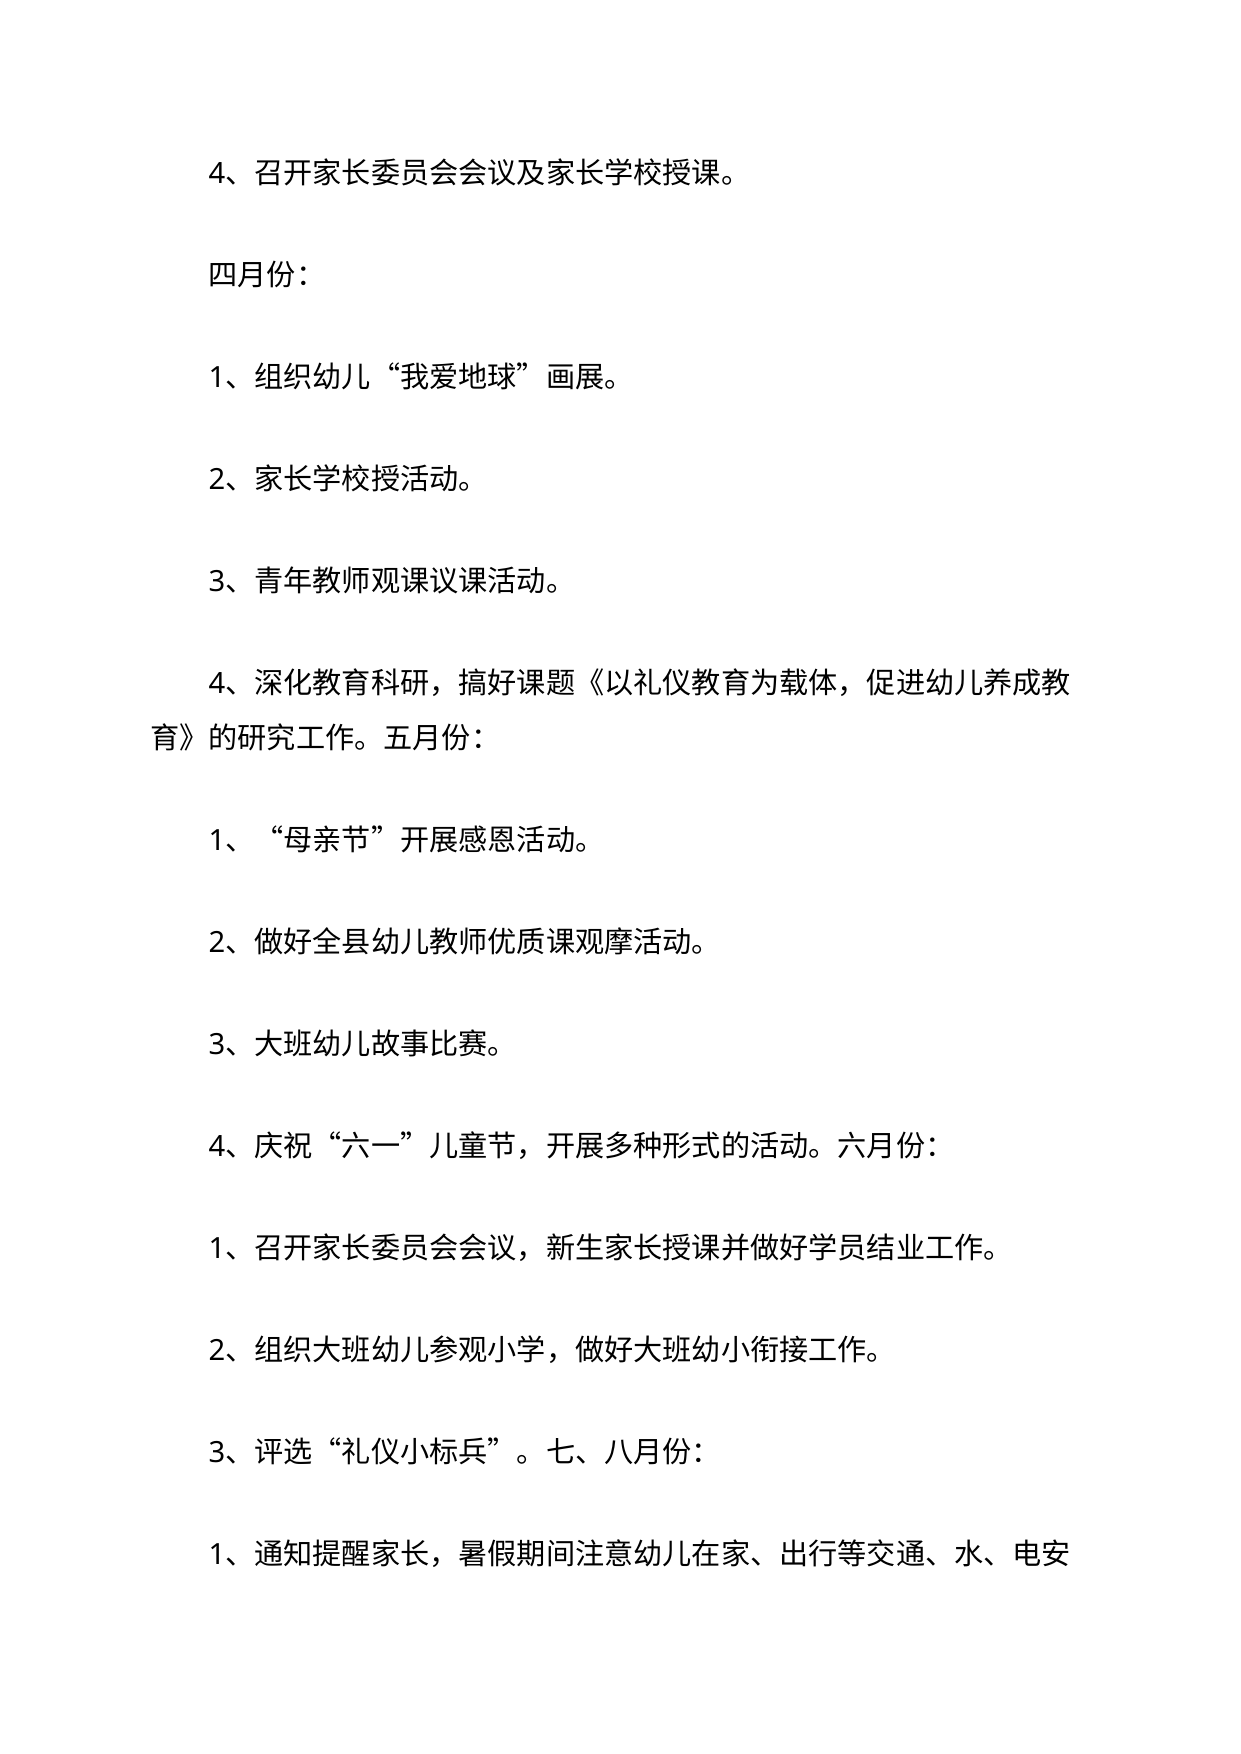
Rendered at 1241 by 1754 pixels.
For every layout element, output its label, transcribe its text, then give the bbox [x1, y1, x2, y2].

text 2、做好全县幼儿教师优质课观摩活动。 [150, 918, 1090, 961]
text 1、组织幼儿“我爱地球”画展。 [150, 354, 1090, 396]
text 1、召开家长委员会会议，新生家长授课并做好学员结业工作。 [150, 1224, 1090, 1267]
text 3、评选“礼仪小标兵”。七、八月份： [150, 1428, 1090, 1471]
text 4、深化教育科研，搞好课题《以礼仪教育为载体，促进幼儿养成教育》的研究工作。五月份： [150, 660, 1090, 757]
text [150, 1530, 1090, 1573]
text 四月份： [150, 252, 1090, 294]
text 4、召开家长委员会会议及家长学校授课。 [150, 150, 1090, 192]
text 2、组织大班幼儿参观小学，做好大班幼小衔接工作。 [150, 1326, 1090, 1369]
text 2、家长学校授活动。 [150, 456, 1090, 498]
text 3、大班幼儿故事比赛。 [150, 1020, 1090, 1063]
text 1、“母亲节”开展感恩活动。 [150, 816, 1090, 859]
text 3、青年教师观课议课活动。 [150, 558, 1090, 600]
text 4、庆祝“六一”儿童节，开展多种形式的活动。六月份： [150, 1122, 1090, 1165]
